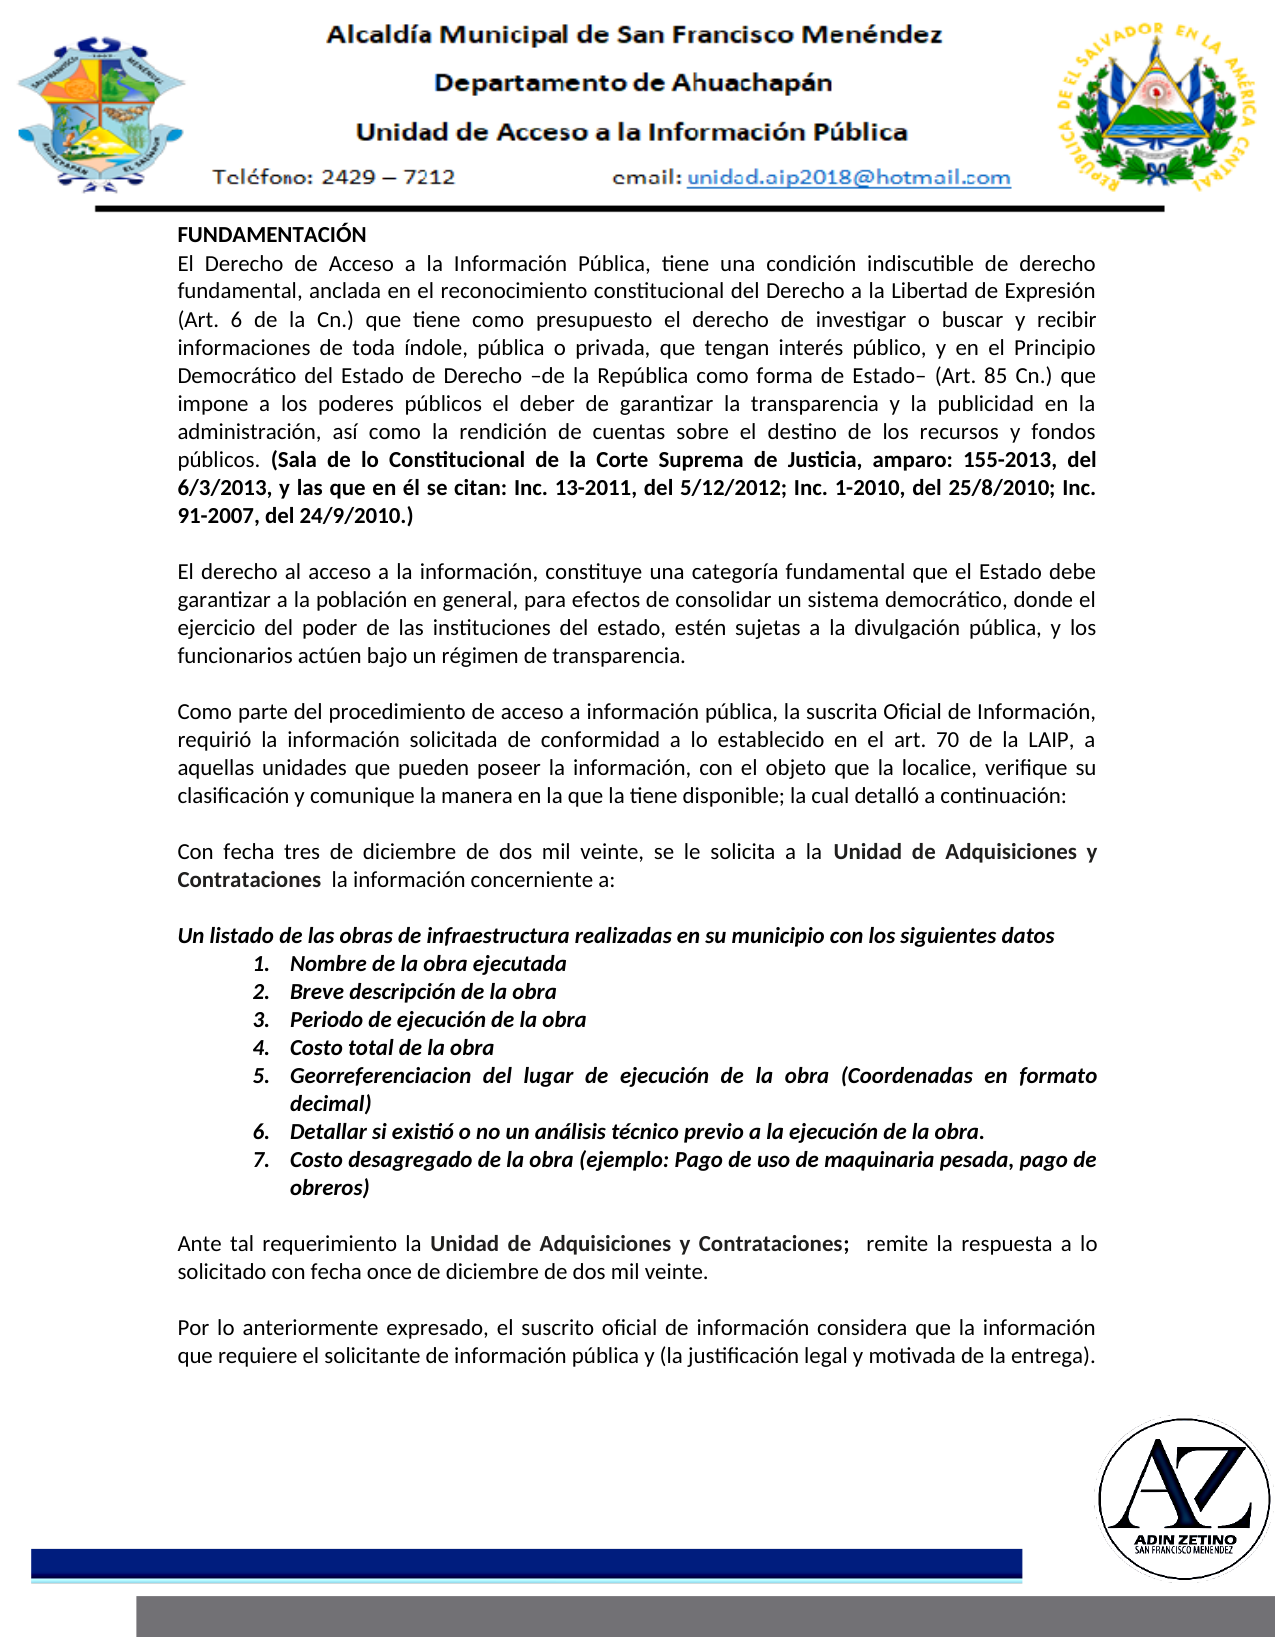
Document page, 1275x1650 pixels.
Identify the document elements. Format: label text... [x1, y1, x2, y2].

text FUNDAMENTACIÓN [177, 53, 1098, 249]
picture [14, 14, 1263, 221]
text El derecho al acceso a la información, constituye una categoría fundamental que el Estado debe garantizar a la población en general, para efectos de consolidar un sistema democrático, donde el ejercicio del poder de las instituciones del estado, estén sujetas a la divulgación pública, y los funcionarios actúen bajo un régimen de transparencia. [177, 557, 1098, 669]
text El Derecho de Acceso a la Información Pública, tiene una condición indiscutible de derecho fundamental, anclada en el reconocimiento constitucional del Derecho a la Libertad de Expresión (Art. 6 de la Cn.) que tiene como presupuesto el derecho de investigar o buscar y recibir informaciones de toda índole, pública o privada, que tengan interés público, y en el Principio Democrático del Estado de Derecho –de la República como forma de Estado– (Art. 85 Cn.) que impone a los poderes públicos el deber de garantizar la transparencia y la publicidad en la administración, así como la rendición de cuentas sobre el destino de los recursos y fondos públicos. (Sala de lo Constitucional de la Corte Suprema de Justicia, amparo: 155-2013, del 6/3/2013, y las que en él se citan: Inc. 13-2011, del 5/12/2012; Inc. 1-2010, del 25/8/2010; Inc. 91-2007, del 24/9/2010.) [177, 249, 1098, 529]
picture [31, 1412, 1275, 1637]
list Costo total de la obra [252, 1033, 1098, 1061]
list Detallar si existió o no un análisis técnico previo a la ejecución de la obra. [252, 1117, 1098, 1145]
list Breve descripción de la obra [252, 977, 1098, 1005]
list Nombre de la obra ejecutada [252, 949, 1098, 977]
text Con fecha tres de diciembre de dos mil veinte, se le solicita a la Unidad de Adquisiciones y Contrataciones la información concerniente a: [177, 837, 1098, 893]
list Costo desagregado de la obra (ejemplo: Pago de uso de maquinaria pesada, pago de obreros) [252, 1145, 1098, 1201]
list Periodo de ejecución de la obra [252, 1005, 1098, 1033]
text Ante tal requerimiento la Unidad de Adquisiciones y Contrataciones; remite la respuesta a lo solicitado con fecha once de diciembre de dos mil veinte. [177, 1229, 1098, 1285]
text Por lo anteriormente expresado, el suscrito oficial de información considera que la información que requiere el solicitante de información pública y (la justificación legal y motivada de la entrega). [177, 1313, 1098, 1369]
text Un listado de las obras de infraestructura realizadas en su municipio con los siguientes datos [177, 921, 1098, 949]
text Como parte del procedimiento de acceso a información pública, la suscrita Oficial de Información, requirió la información solicitada de conformidad a lo establecido en el art. 70 de la LAIP, a aquellas unidades que pueden poseer la información, con el objeto que la localice, verifique su clasificación y comunique la manera en la que la tiene disponible; la cual detalló a continuación: [177, 697, 1098, 809]
list Georreferenciacion del lugar de ejecución de la obra (Coordenadas en formato decimal) [252, 1061, 1098, 1117]
